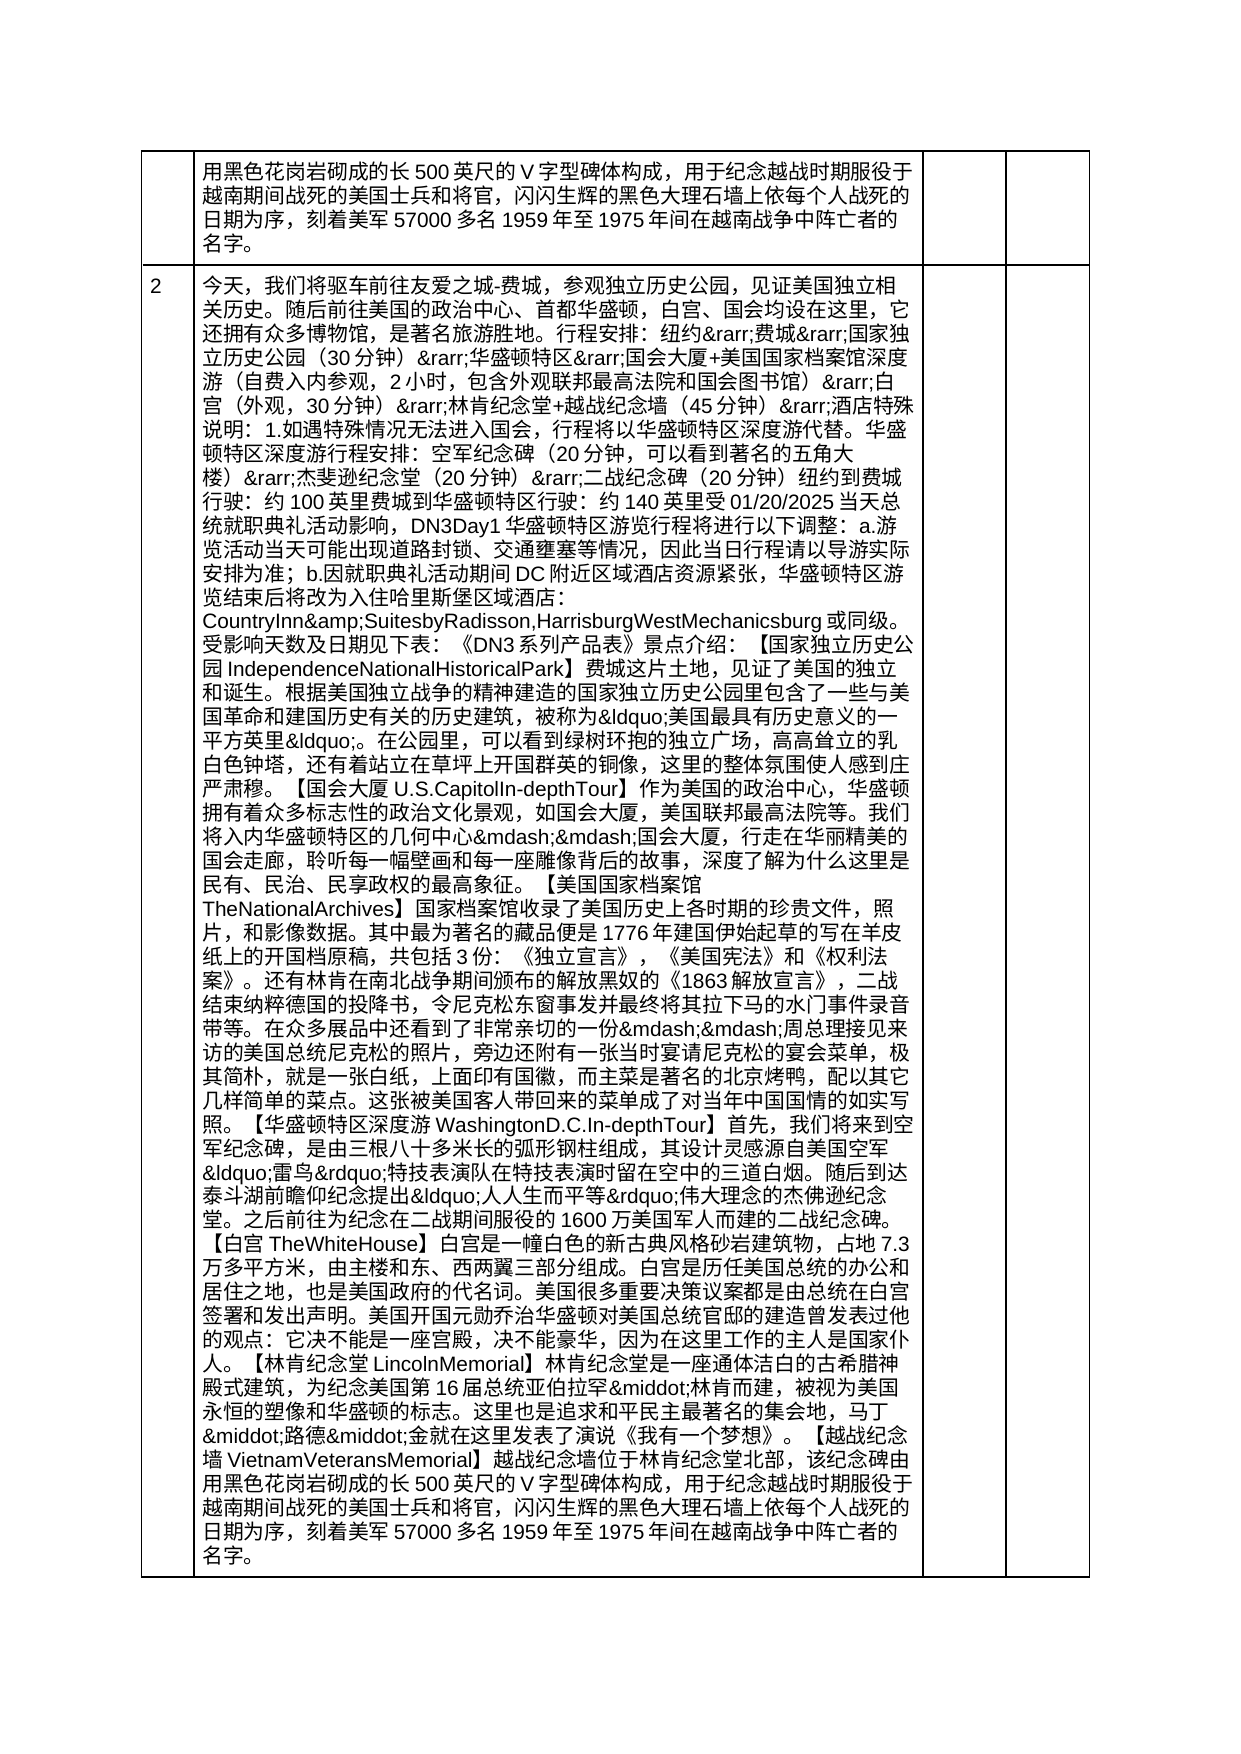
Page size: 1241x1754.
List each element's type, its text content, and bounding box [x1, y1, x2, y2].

table_cell [1007, 152, 1089, 264]
table_cell [1007, 266, 1089, 1576]
table_cell [924, 266, 1005, 1576]
table_cell 2 [142, 152, 193, 264]
table_cell [924, 152, 1005, 264]
table_cell 2 [142, 265, 193, 1576]
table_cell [195, 152, 922, 264]
